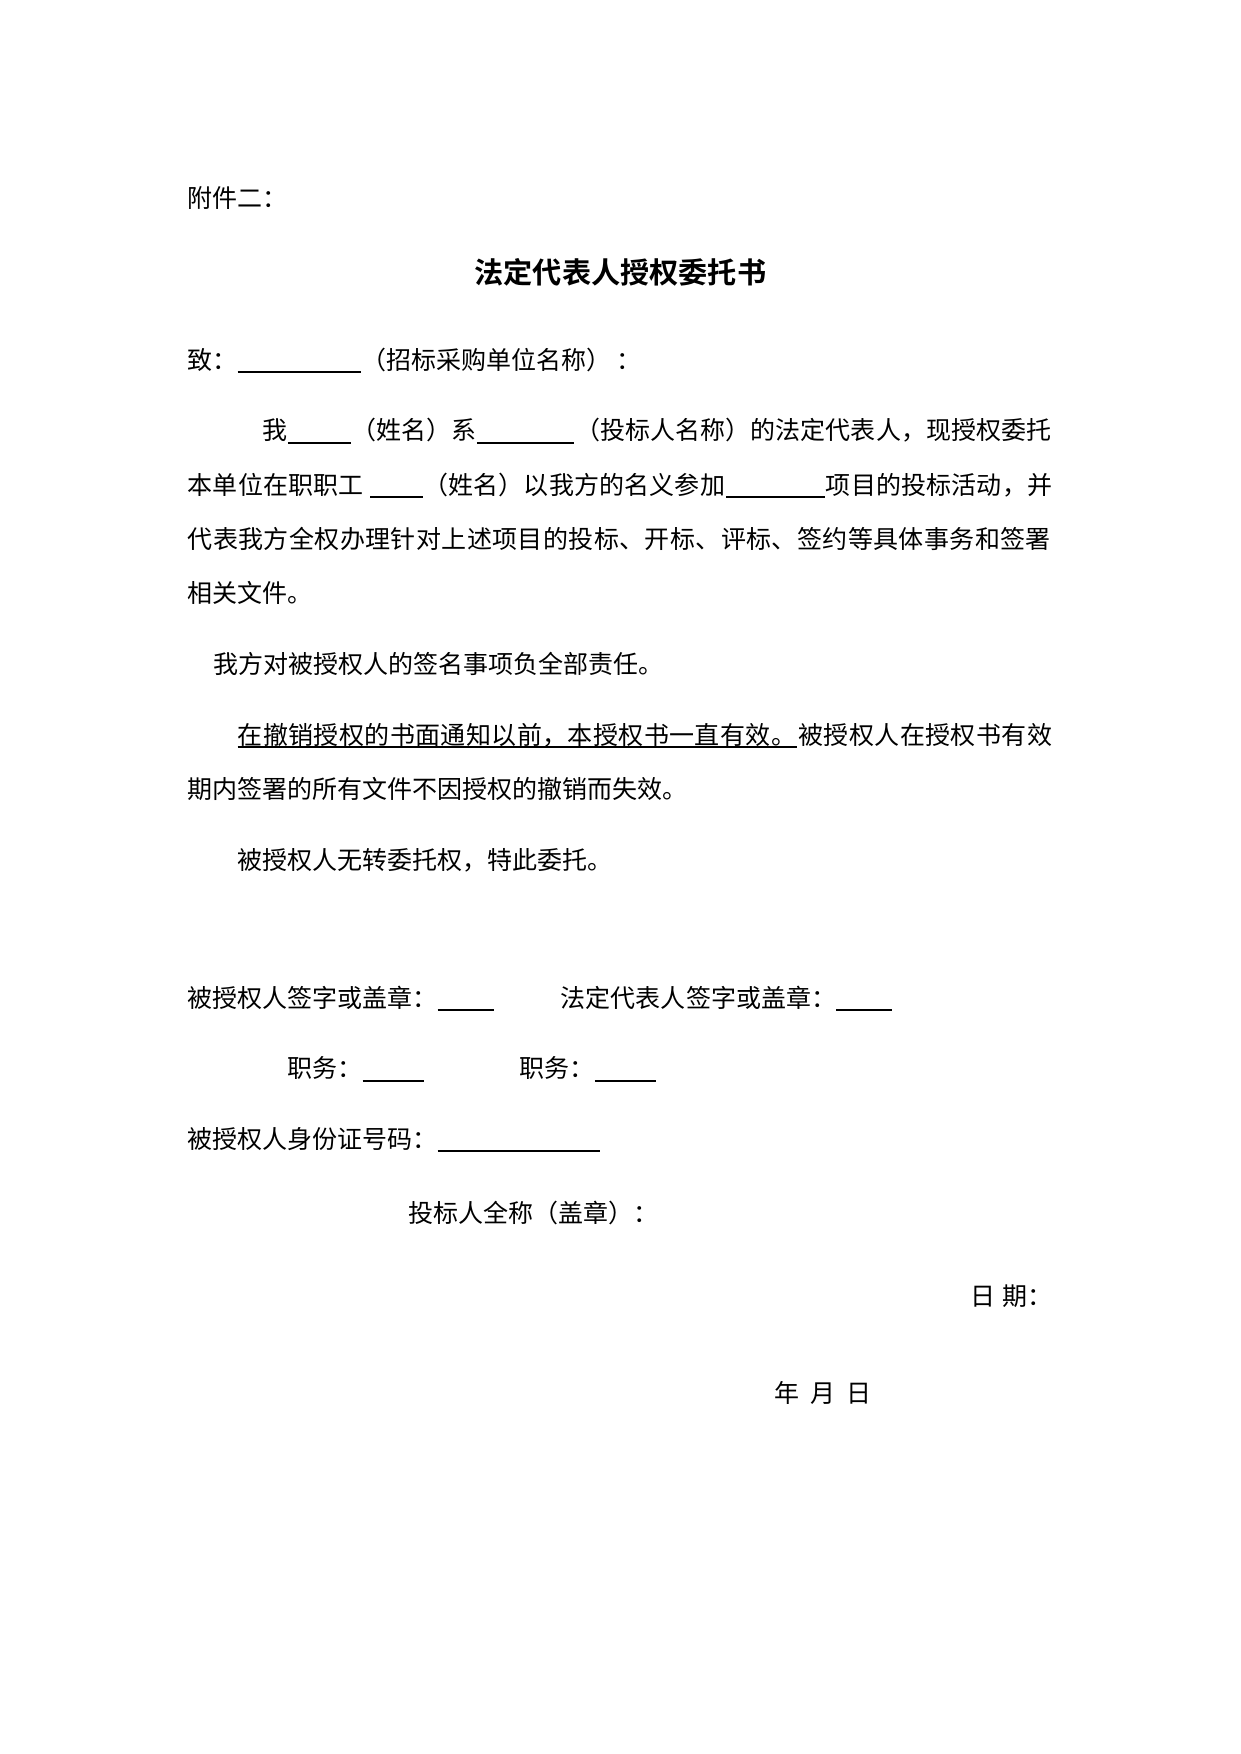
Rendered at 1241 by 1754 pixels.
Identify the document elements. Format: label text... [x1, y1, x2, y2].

text 我 （姓名）系 （投标人名称）的法定代表人，现授权委托本单位在职职工 （姓名）以我方的名义参加 项目的投标活动，并代表我方全权办理针对上述项目的投标、开标、评标、签约等具体事务和签署相关文件。 [187, 411, 1053, 610]
text 职务： 职务： [187, 1049, 1053, 1085]
text 被授权人签字或盖章： 法定代表人签字或盖章： [187, 978, 1053, 1014]
text 我方对被授权人的签名事项负全部责任。 [187, 644, 1053, 681]
text 被授权人无转委托权，特此委托。 [187, 840, 1053, 876]
text 法定代表人授权委托书 [187, 238, 1053, 303]
text 投标人全称（盖章）： [187, 1179, 1053, 1244]
text 日 期： 年 月 日 [661, 1262, 1053, 1424]
text 被授权人身份证号码： [187, 1119, 1053, 1156]
text 在撤销授权的书面通知以前，本授权书一直有效。被授权人在授权书有效期内签署的所有文件不因授权的撤销而失效。 [187, 715, 1053, 806]
text 致： （招标采购单位名称） ： [187, 340, 1053, 376]
text 附件二： [187, 178, 1053, 214]
